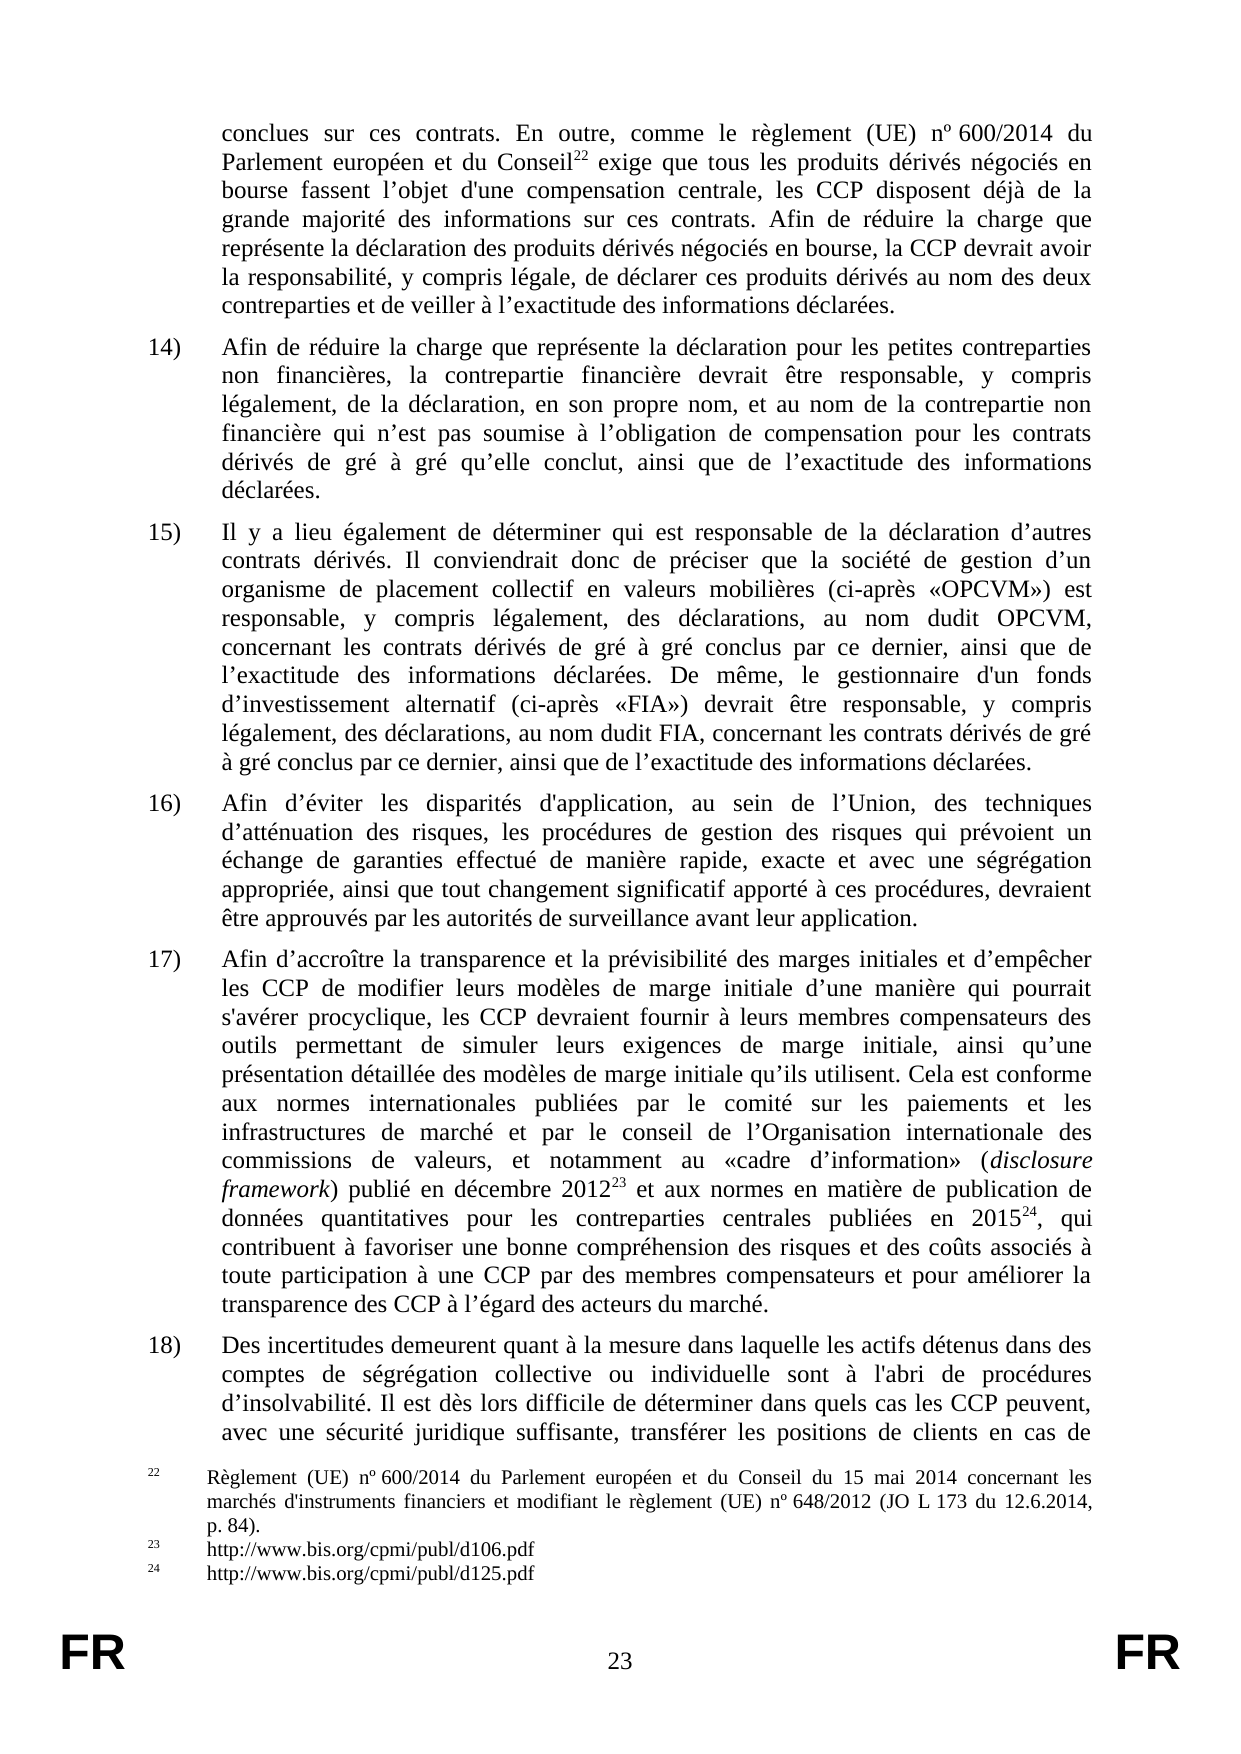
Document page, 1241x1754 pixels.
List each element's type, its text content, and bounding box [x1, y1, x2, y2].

text 14) Afin de réduire la charge que représente la déclaration pour les petites contreparties non financières, la contrepartie financière devrait être responsable, y compris légalement, de la déclaration, en son propre nom, et au nom de la contrepartie non financière qui n’est pas soumise à l’obligation de compensation pour les contrats dérivés de gré à gré qu’elle conclut, ainsi que de l’exactitude des informations déclarées. [148, 332, 1093, 504]
text 15) Il y a lieu également de déterminer qui est responsable de la déclaration d’autres contrats dérivés. Il conviendrait donc de préciser que la société de gestion d’un organisme de placement collectif en valeurs mobilières (ci-après «OPCVM») est responsable, y compris légalement, des déclarations, au nom dudit OPCVM, concernant les contrats dérivés de gré à gré conclus par ce dernier, ainsi que de l’exactitude des informations déclarées. De même, le gestionnaire d'un fonds d’investissement alternatif (ci-après «FIA») devrait être responsable, y compris légalement, des déclarations, au nom dudit FIA, concernant les contrats dérivés de gré à gré conclus par ce dernier, ainsi que de l’exactitude des informations déclarées. [148, 517, 1093, 776]
text 16) Afin d’éviter les disparités d'application, au sein de l’Union, des techniques d’atténuation des risques, les procédures de gestion des risques qui prévoient un échange de garanties effectué de manière rapide, exacte et avec une ségrégation appropriée, ainsi que tout changement significatif apporté à ces procédures, devraient être approuvés par les autorités de surveillance avant leur application. [148, 788, 1093, 932]
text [148, 1331, 1093, 1446]
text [148, 118, 1093, 319]
text 17) Afin d’accroître la transparence et la prévisibilité des marges initiales et d’empêcher les CCP de modifier leurs modèles de marge initiale d’une manière qui pourrait s'avérer procyclique, les CCP devraient fournir à leurs membres compensateurs des outils permettant de simuler leurs exigences de marge initiale, ainsi qu’une présentation détaillée des modèles de marge initiale qu’ils utilisent. Cela est conforme aux normes internationales publiées par le comité sur les paiements et les infrastructures de marché et par le conseil de l’Organisation internationale des commissions de valeurs, et notamment au «cadre d’information» (disclosure framework) publié en décembre 2012 et aux normes en matière de publication de données quantitatives pour les contreparties centrales publiées en 2015, qui contribuent à favoriser une bonne compréhension des risques et des coûts associés à toute participation à une CCP par des membres compensateurs et pour améliorer la transparence des CCP à l’égard des acteurs du marché. [148, 944, 1093, 1318]
